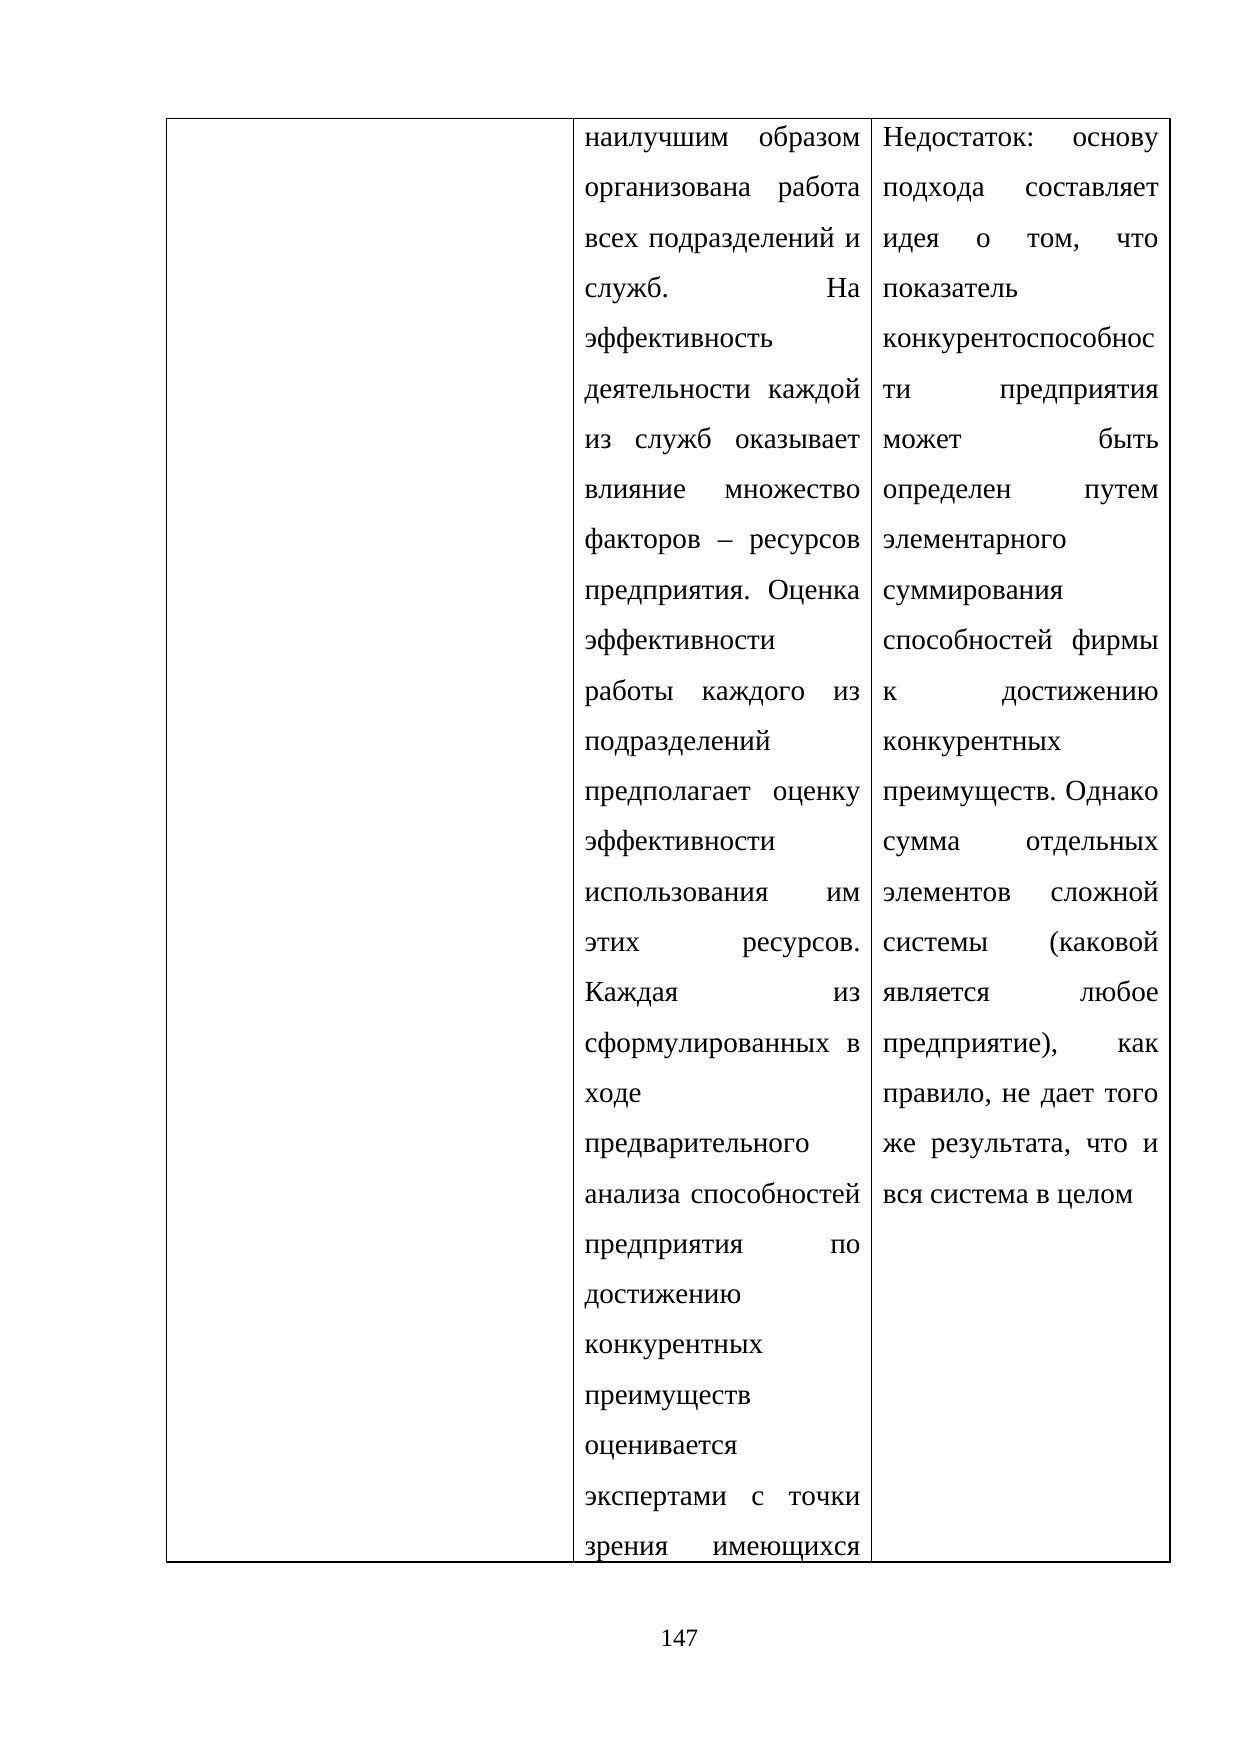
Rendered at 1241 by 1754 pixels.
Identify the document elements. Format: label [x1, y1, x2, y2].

table_cell [574, 119, 871, 1561]
table_cell [872, 119, 1169, 1561]
table_cell [167, 119, 573, 1561]
